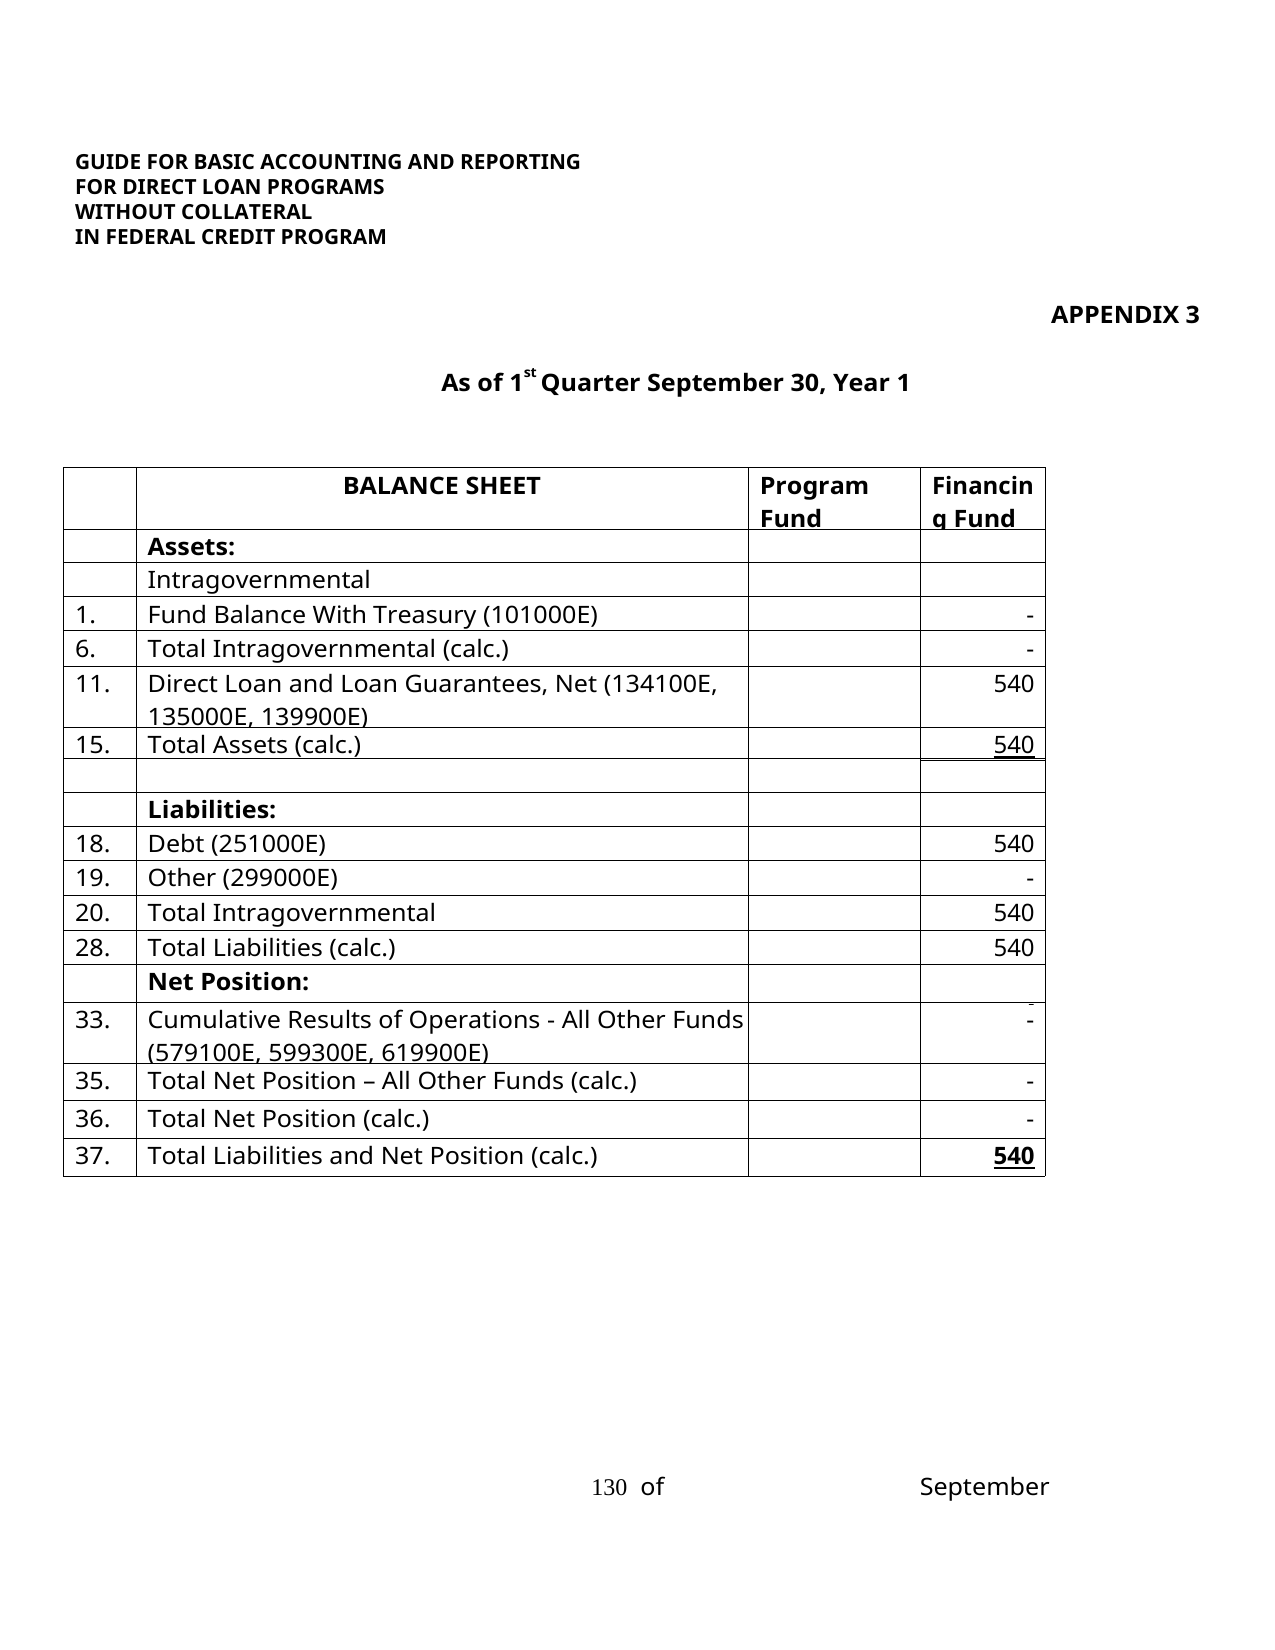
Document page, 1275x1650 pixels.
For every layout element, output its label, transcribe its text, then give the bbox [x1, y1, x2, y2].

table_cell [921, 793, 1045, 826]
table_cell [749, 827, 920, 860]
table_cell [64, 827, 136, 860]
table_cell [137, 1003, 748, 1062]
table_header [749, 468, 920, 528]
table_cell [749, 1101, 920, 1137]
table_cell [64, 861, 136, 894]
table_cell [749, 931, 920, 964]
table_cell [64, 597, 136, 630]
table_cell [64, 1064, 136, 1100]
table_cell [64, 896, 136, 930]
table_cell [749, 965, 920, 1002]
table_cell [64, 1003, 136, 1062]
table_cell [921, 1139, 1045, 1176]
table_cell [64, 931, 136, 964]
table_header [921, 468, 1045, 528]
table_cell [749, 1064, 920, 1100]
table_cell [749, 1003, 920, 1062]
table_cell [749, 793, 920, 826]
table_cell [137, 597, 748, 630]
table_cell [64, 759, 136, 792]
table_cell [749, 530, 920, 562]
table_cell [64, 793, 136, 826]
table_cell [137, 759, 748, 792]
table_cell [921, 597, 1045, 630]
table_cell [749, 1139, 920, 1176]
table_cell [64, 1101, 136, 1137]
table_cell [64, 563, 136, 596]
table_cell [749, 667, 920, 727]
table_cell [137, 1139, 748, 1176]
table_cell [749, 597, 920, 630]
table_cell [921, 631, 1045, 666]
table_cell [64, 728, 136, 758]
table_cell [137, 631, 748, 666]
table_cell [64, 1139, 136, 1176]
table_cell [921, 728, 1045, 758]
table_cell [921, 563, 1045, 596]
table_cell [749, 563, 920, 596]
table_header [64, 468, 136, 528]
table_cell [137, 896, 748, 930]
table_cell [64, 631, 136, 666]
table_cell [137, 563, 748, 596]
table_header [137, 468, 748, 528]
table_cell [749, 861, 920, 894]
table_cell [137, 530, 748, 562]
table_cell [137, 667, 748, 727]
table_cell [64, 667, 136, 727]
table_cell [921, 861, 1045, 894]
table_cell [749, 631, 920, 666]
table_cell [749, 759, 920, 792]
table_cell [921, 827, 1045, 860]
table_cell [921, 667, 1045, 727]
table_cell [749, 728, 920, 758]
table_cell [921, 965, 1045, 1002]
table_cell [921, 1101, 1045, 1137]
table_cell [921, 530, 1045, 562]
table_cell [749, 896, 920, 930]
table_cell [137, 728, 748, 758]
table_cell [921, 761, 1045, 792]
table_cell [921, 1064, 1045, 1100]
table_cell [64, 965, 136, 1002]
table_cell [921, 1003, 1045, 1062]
text APPENDIX 3 [52, 298, 1200, 331]
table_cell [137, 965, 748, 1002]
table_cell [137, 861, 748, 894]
text As of 1st Quarter September 30, Year 1 [441, 362, 1210, 398]
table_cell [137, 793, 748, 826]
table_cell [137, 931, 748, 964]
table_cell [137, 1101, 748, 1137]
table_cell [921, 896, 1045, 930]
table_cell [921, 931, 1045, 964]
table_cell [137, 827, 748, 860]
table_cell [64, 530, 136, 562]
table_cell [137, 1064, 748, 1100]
